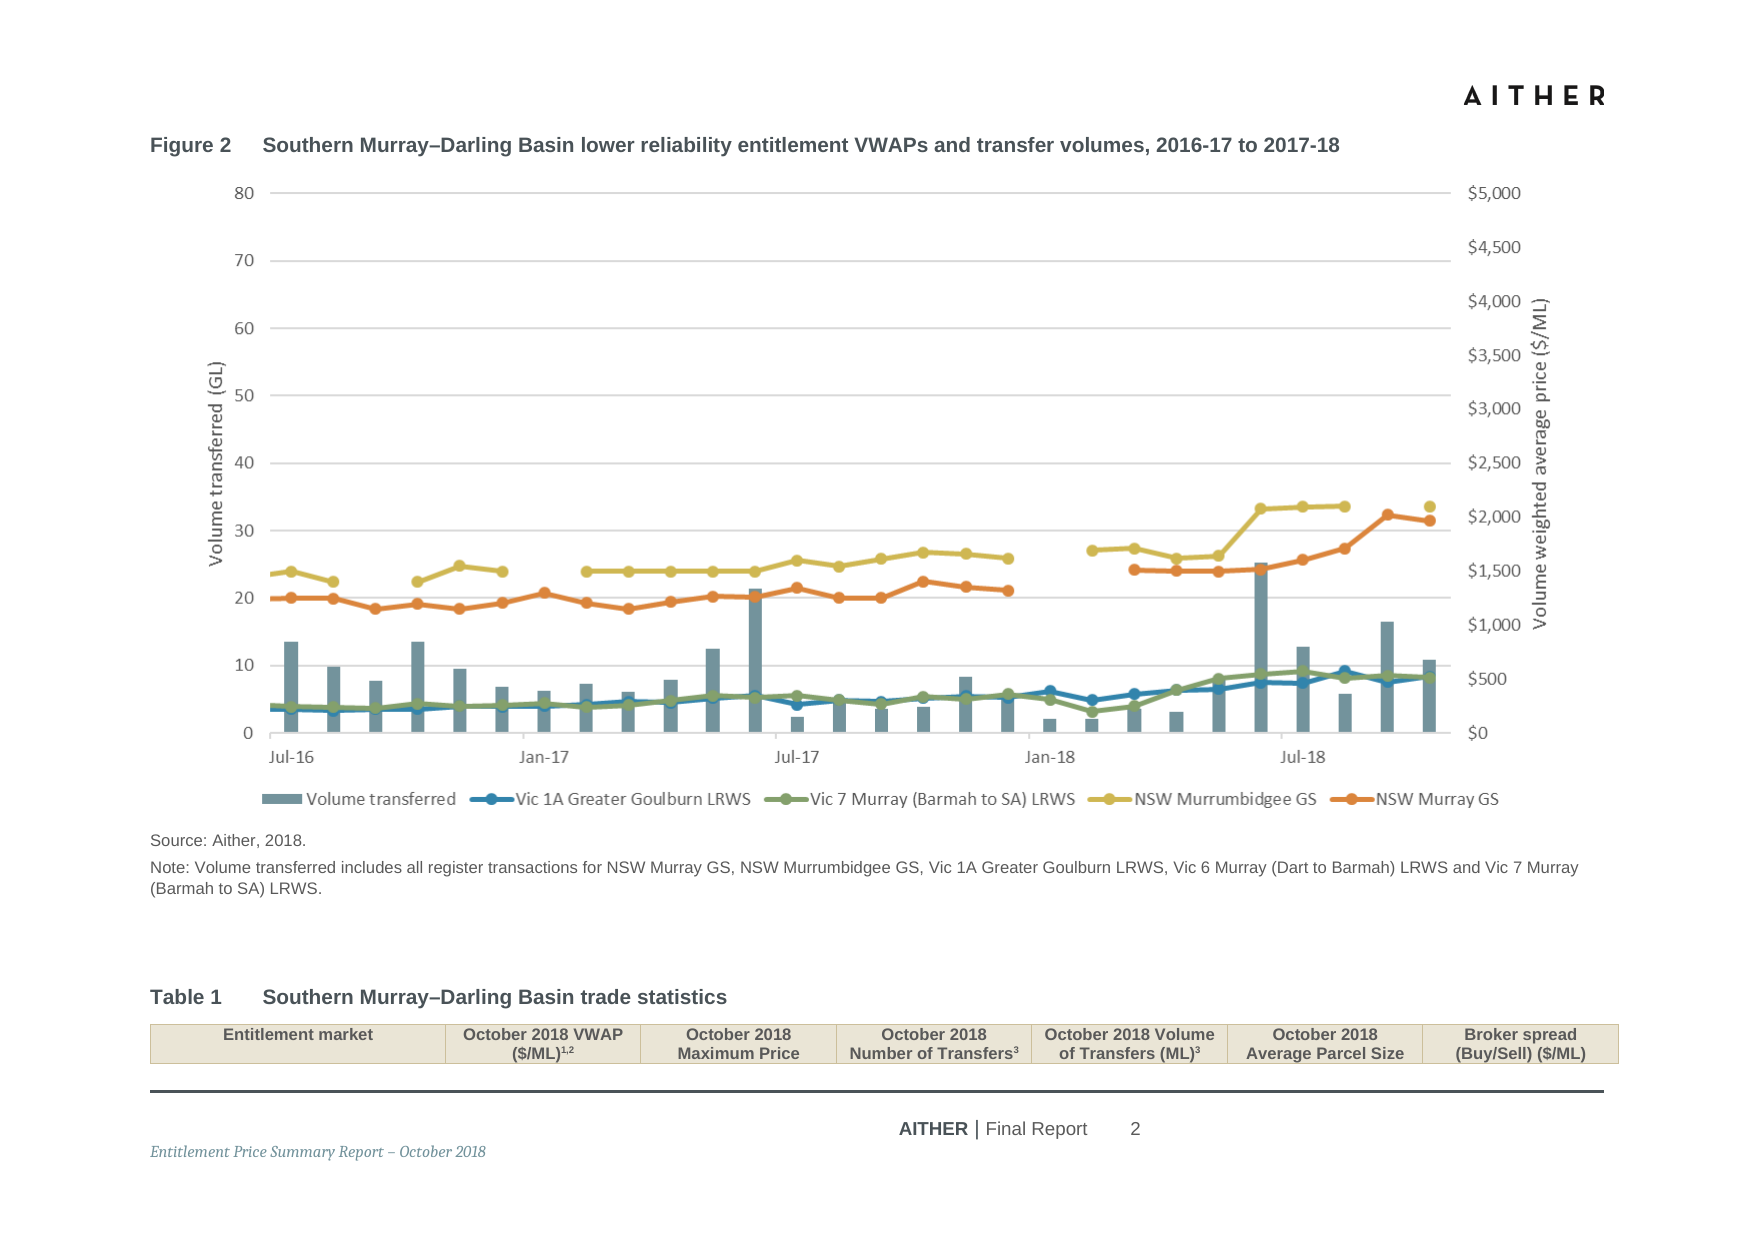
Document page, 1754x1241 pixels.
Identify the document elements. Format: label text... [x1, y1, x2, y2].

table_header October 2018 Average Parcel Size (ML)4 [1228, 1025, 1422, 1063]
picture [1463, 60, 1604, 131]
text Note: Volume transferred includes all register transactions for NSW Murray GS, NSW Murrumbidgee GS, Vic 1A Greater Goulburn LRWS, Vic 6 Murray (Dart to Barmah) LRWS and Vic 7 Murray (Barmah to SA) LRWS. [150, 858, 1604, 898]
table_header Entitlement market [151, 1025, 445, 1063]
text Figure 2 Southern Murray–Darling Basin lower reliability entitlement VWAPs and transfer volumes, 2016-17 to 2017-18 [150, 133, 1604, 157]
table_header October 2018 VWAP ($/ML)1,2 [446, 1025, 640, 1063]
table_header October 2018 Number of Transfers3 [837, 1025, 1031, 1063]
text Source: Aither, 2018. [150, 831, 1604, 850]
table_header Broker spread (Buy/Sell) ($/ML) [1423, 1025, 1618, 1063]
picture [177, 171, 1578, 829]
table_header October 2018 Maximum Price ($/ML)2 [641, 1025, 836, 1063]
table_header October 2018 Volume of Transfers (ML)3 [1032, 1025, 1227, 1063]
text Table 1 Southern Murray–Darling Basin trade statistics [150, 985, 1604, 1009]
